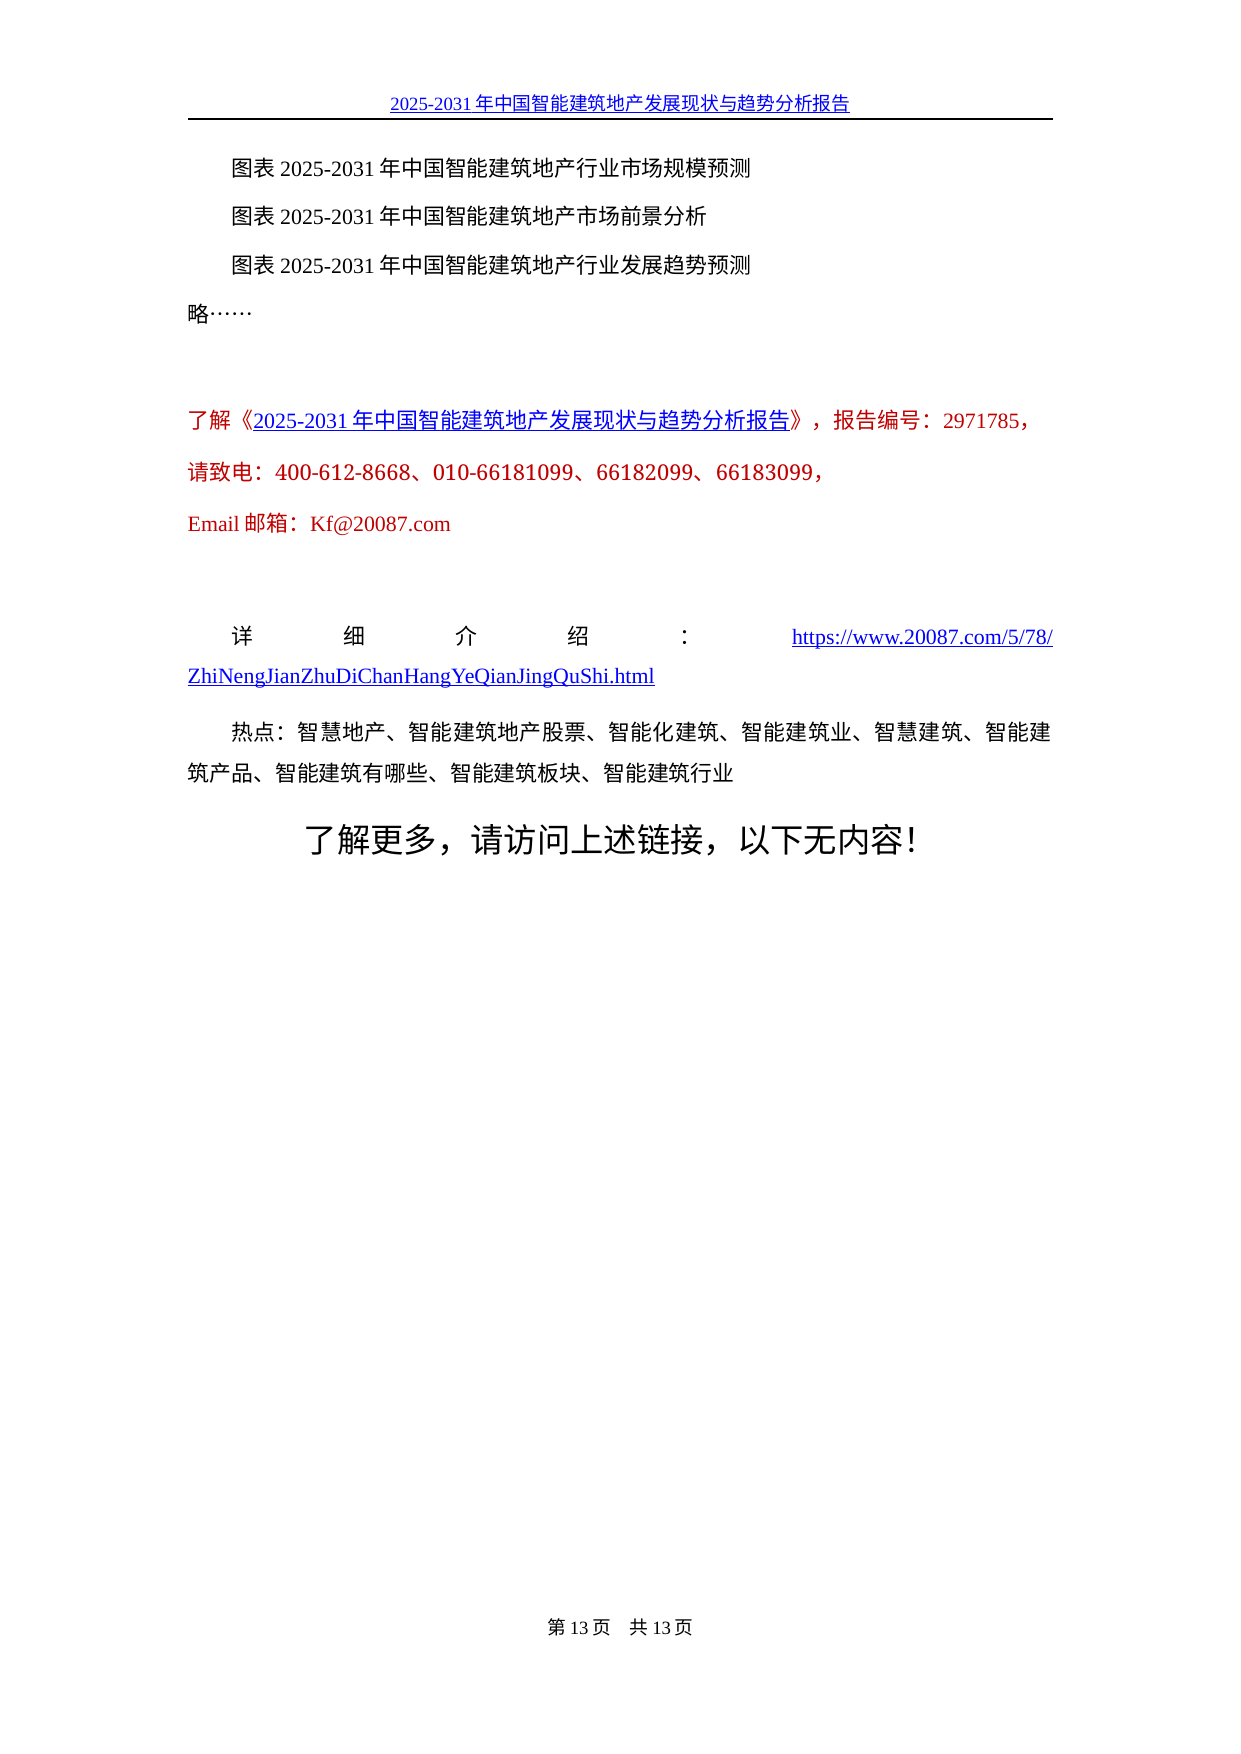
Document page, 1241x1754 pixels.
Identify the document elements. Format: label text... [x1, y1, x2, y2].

text Email邮箱：Kf@20087.com [187, 506, 1053, 538]
text 热点：智慧地产、智能建筑地产股票、智能化建筑、智能建筑业、智慧建筑、智能建筑产品、智能建筑有哪些、智能建筑板块、智能建筑行业 [187, 714, 1053, 788]
text 了解《2025-2031年中国智能建筑地产发展现状与趋势分析报告》，报告编号：2971785， [187, 403, 1053, 435]
text 详细介绍：https://www.20087.com/5/78/ZhiNengJianZhuDiChanHangYeQianJingQuShi.html [187, 619, 1053, 692]
title 了解更多，请访问上述链接，以下无内容！ [187, 805, 1053, 870]
text 请致电：400-612-8668、010-66181099、66182099、66183099， [187, 454, 1053, 487]
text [187, 150, 1053, 329]
